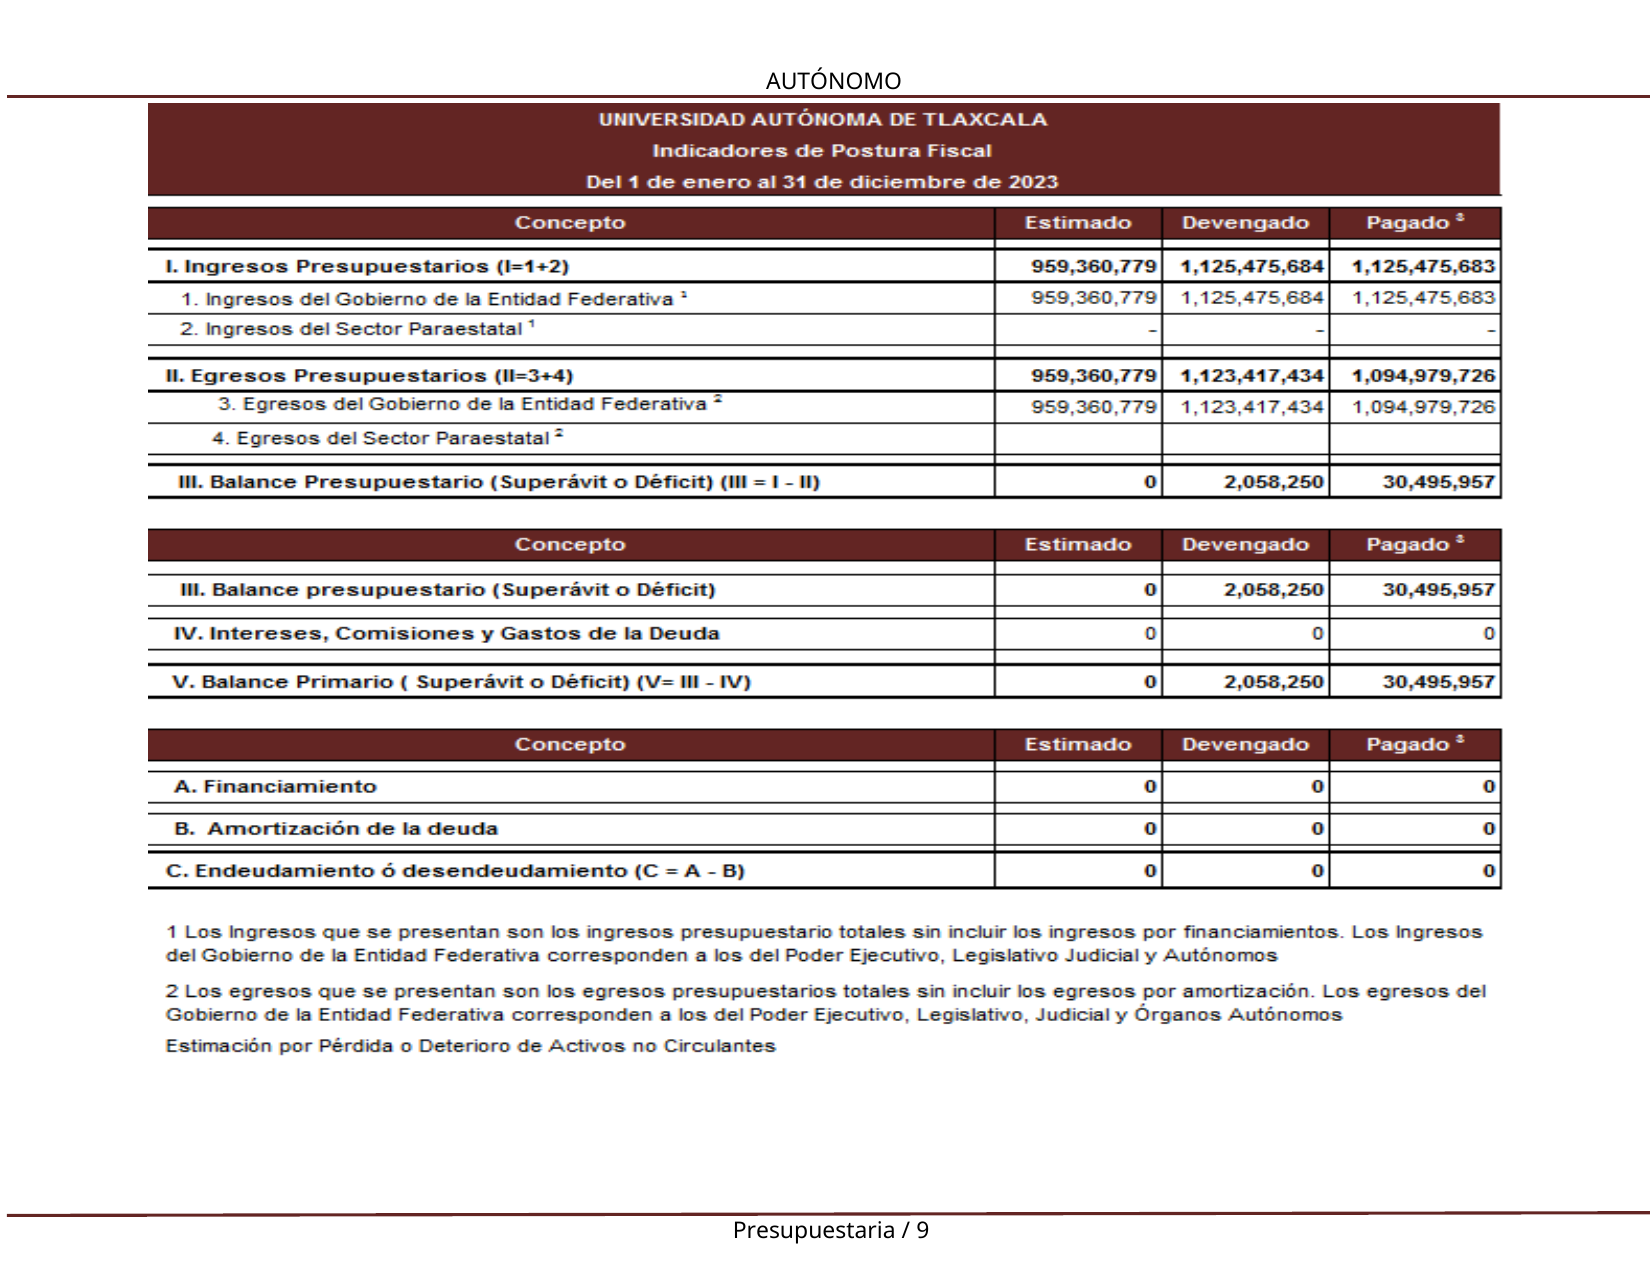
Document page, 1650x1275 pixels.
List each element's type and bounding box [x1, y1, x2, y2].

picture [148, 103, 1514, 1082]
